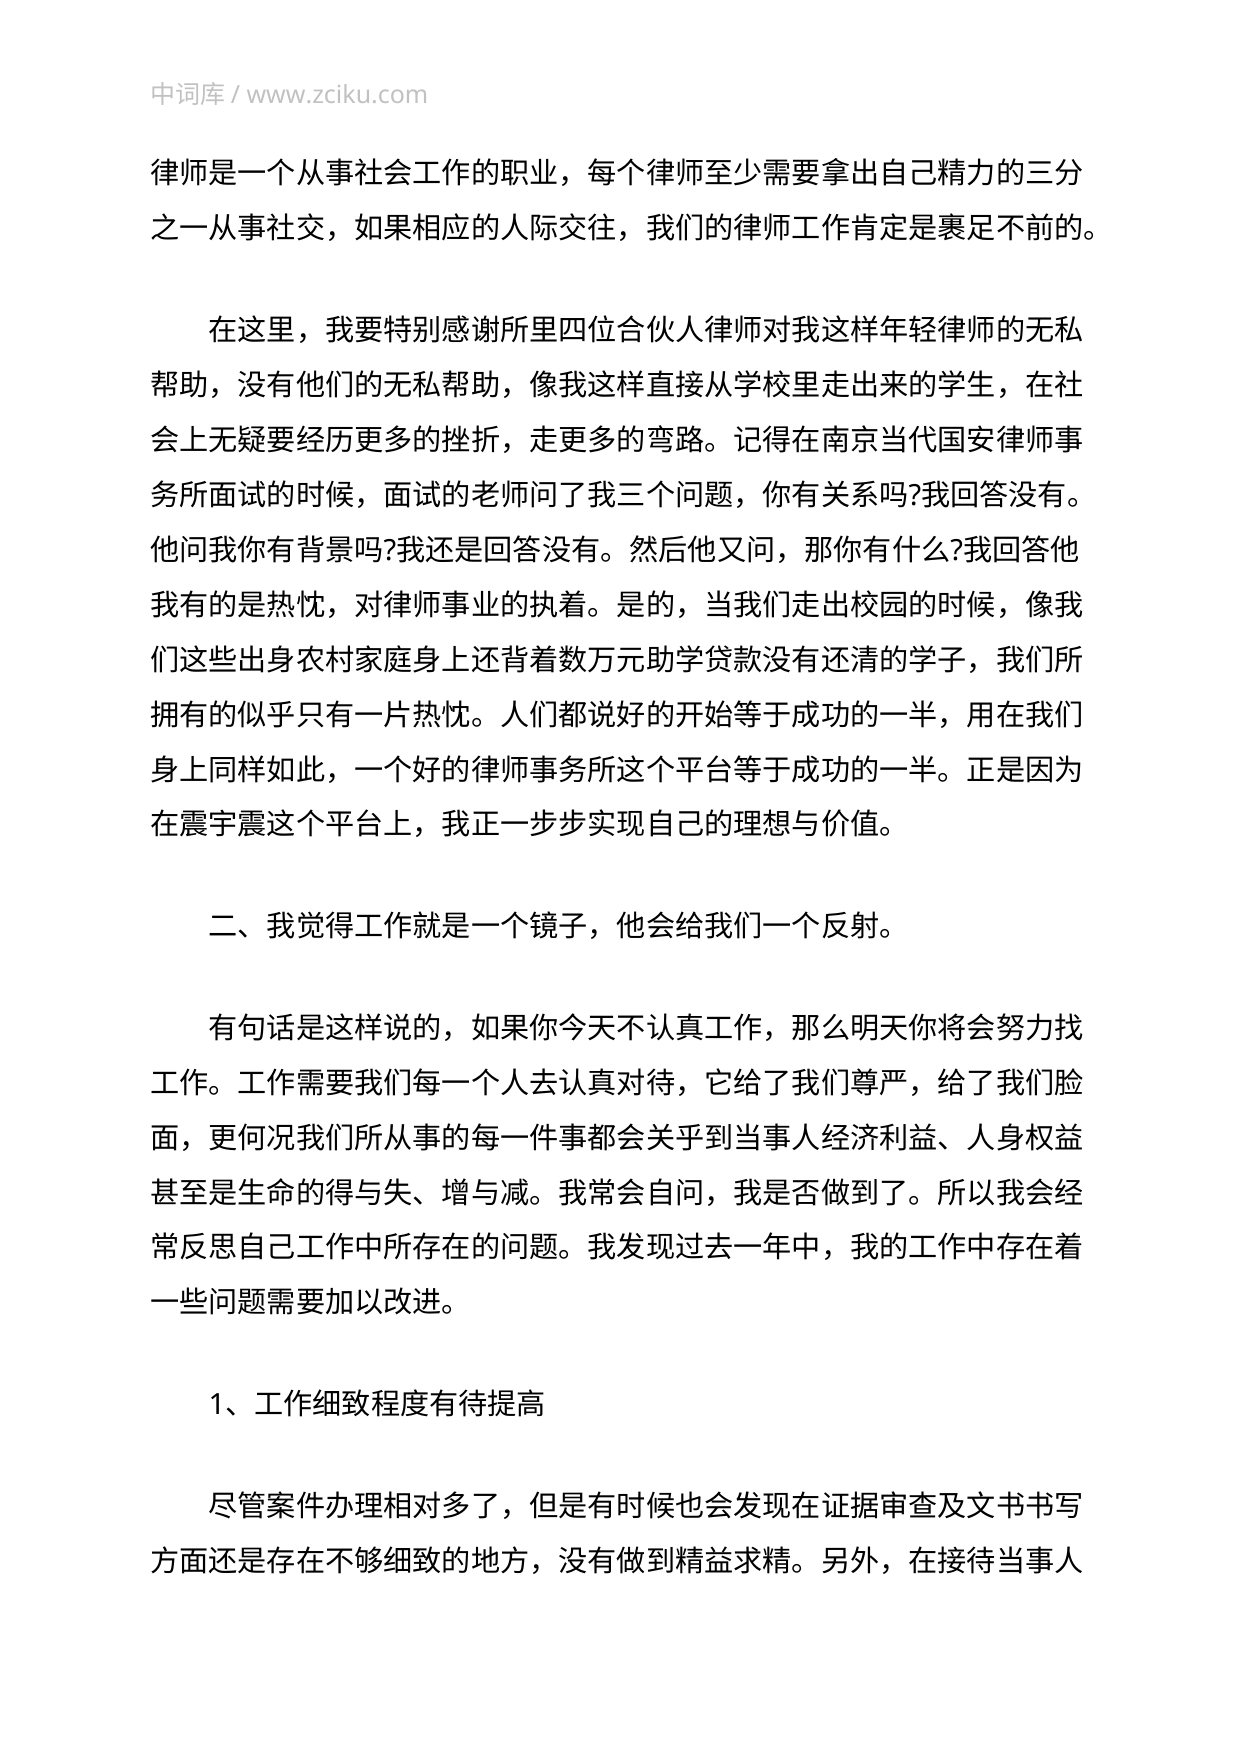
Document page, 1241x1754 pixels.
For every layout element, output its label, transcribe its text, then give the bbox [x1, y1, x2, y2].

text 在这里，我要特别感谢所里四位合伙人律师对我这样年轻律师的无私帮助，没有他们的无私帮助，像我这样直接从学校里走出来的学生，在社会上无疑要经历更多的挫折，走更多的弯路。记得在南京当代国安律师事务所面试的时候，面试的老师问了我三个问题，你有关系吗?我回答没有。他问我你有背景吗?我还是回答没有。然后他又问，那你有什么?我回答他我有的是热忱，对律师事业的执着。是的，当我们走出校园的时候，像我们这些出身农村家庭身上还背着数万元助学贷款没有还清的学子，我们所拥有的似乎只有一片热忱。人们都说好的开始等于成功的一半，用在我们身上同样如此，一个好的律师事务所这个平台等于成功的一半。正是因为在震宇震这个平台上，我正一步步实现自己的理想与价值。 [150, 307, 1090, 843]
text 二、我觉得工作就是一个镜子，他会给我们一个反射。 [150, 903, 1090, 945]
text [150, 1483, 1090, 1580]
text 1、工作细致程度有待提高 [150, 1381, 1090, 1423]
text 有句话是这样说的，如果你今天不认真工作，那么明天你将会努力找工作。工作需要我们每一个人去认真对待，它给了我们尊严，给了我们脸面，更何况我们所从事的每一件事都会关乎到当事人经济利益、人身权益甚至是生命的得与失、增与减。我常会自问，我是否做到了。所以我会经常反思自己工作中所存在的问题。我发现过去一年中，我的工作中存在着一些问题需要加以改进。 [150, 1004, 1090, 1321]
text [150, 150, 1090, 247]
